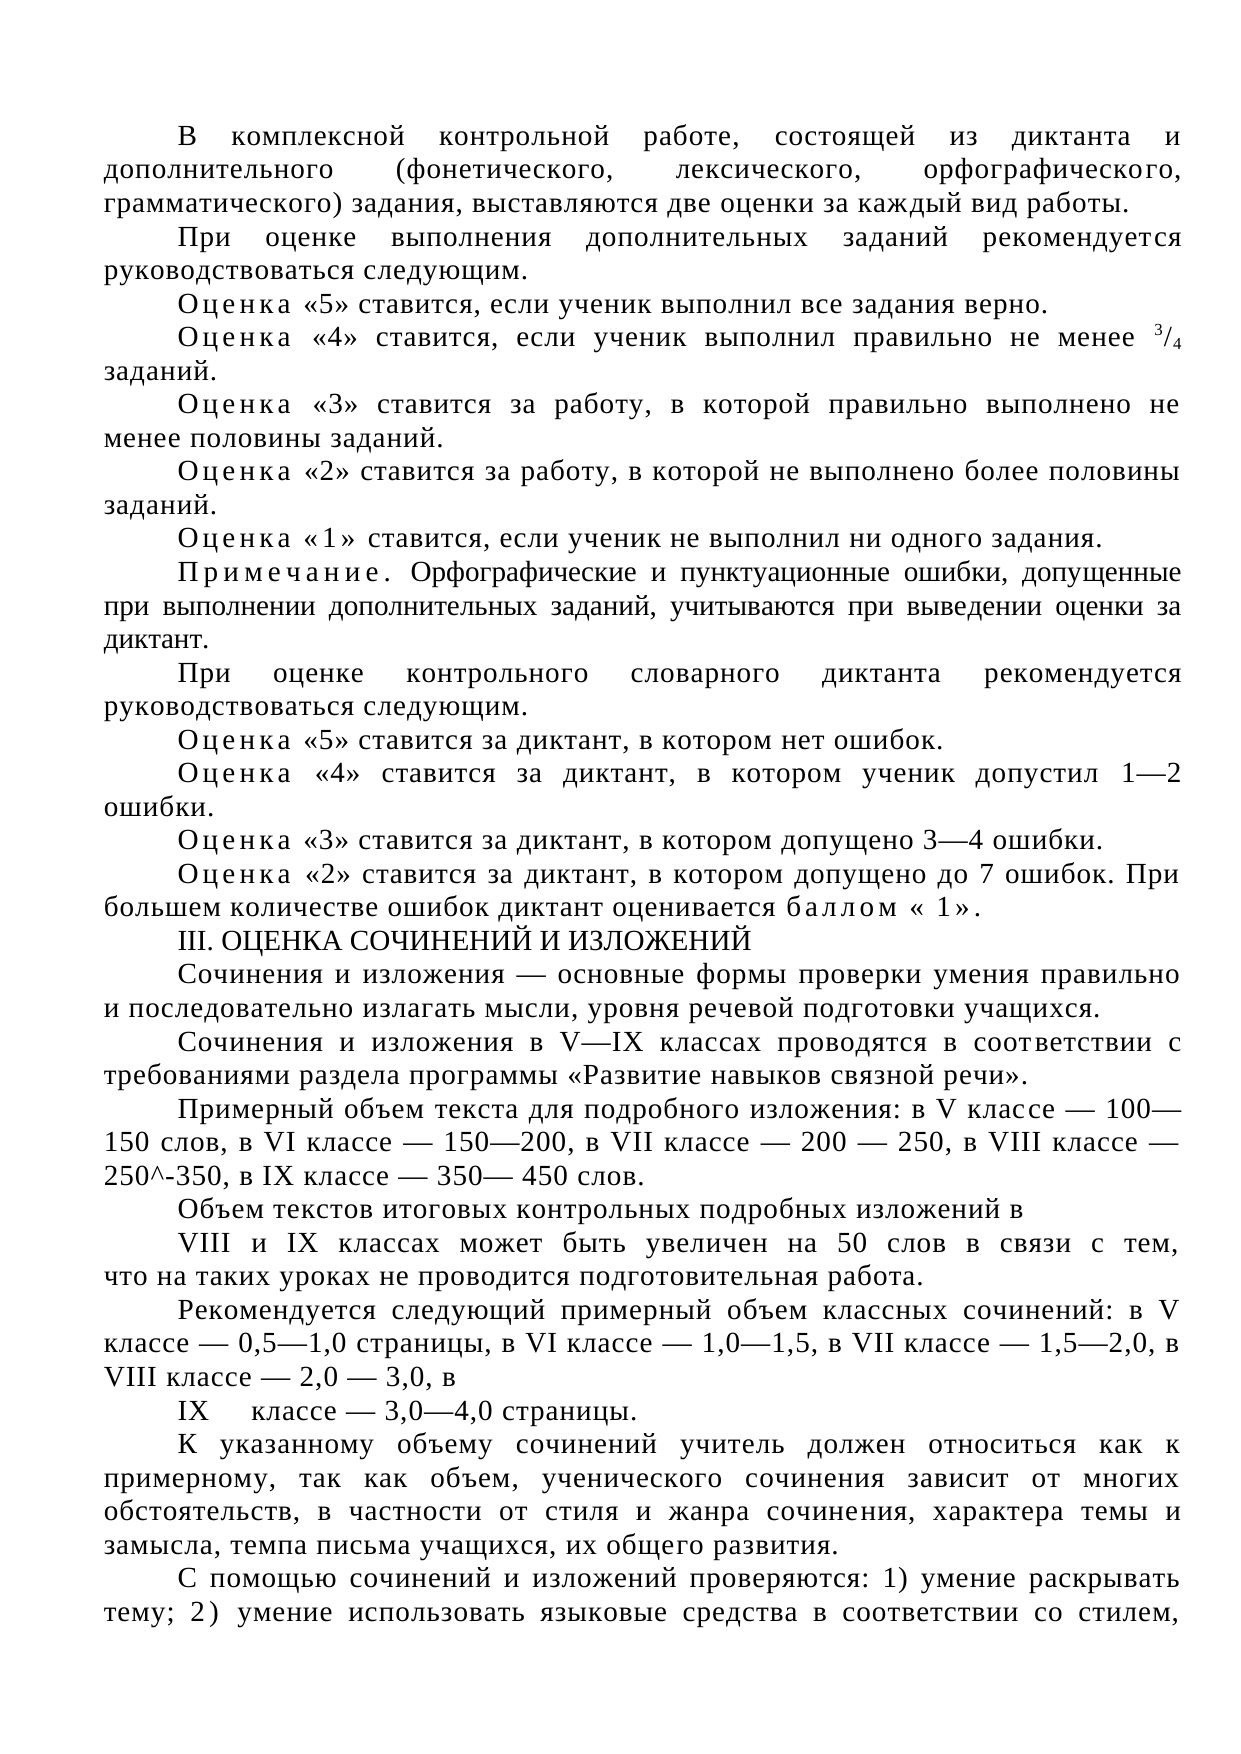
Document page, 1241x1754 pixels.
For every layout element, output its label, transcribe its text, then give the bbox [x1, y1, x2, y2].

text В комплексной контрольной работе, состоящей из диктанта и дополнительного (фонетического, лексического, орфографического, грамматического) задания, выставляются две оценки за каждый вид работы. [103, 118, 1181, 219]
text Оценка «1» ставится, если ученик не выполнил ни одного задания. [103, 521, 1181, 554]
text Оценка «2» ставится за диктант, в котором допущено до 7 ошибок. При большем количестве ошибок диктант оценивается баллом « 1». [103, 856, 1181, 923]
text Объем текстов итоговых контрольных подробных изложений в [103, 1191, 1181, 1225]
text При оценке выполнения дополнительных заданий рекомендуется руководствоваться следующим. [103, 219, 1181, 286]
text Оценка «5» ставится за диктант, в котором нет ошибок. [103, 722, 1181, 755]
text При оценке контрольного словарного диктанта рекомендуется руководствоваться следующим. [103, 655, 1181, 722]
text Примечание. Орфографические и пунктуационные ошибки, допущенные при выполнении дополнительных заданий, учитываются при выведении оценки за диктант. [103, 554, 1181, 655]
text Сочинения и изложения — основные формы проверки умения правильно и последовательно излагать мысли, уровня речевой подготовки учащихся. [103, 957, 1181, 1024]
text Оценка «2» ставится за работу, в которой не выполнено более половины заданий. [103, 453, 1181, 521]
text К указанному объему сочинений учитель должен относиться как к примерному, так как объем, ученического сочинения зависит от многих обстоятельств, в частности от стиля и жанра сочинения, характера темы и замысла, темпа письма учащихся, их общего развития. [103, 1426, 1181, 1560]
text Оценка «4» ставится за диктант, в котором ученик допустил 1—2 ошибки. [103, 755, 1181, 822]
text Оценка «3» ставится за работу, в которой правильно выполнено не менее половины заданий. [103, 386, 1181, 453]
text VIII и IX классах может быть увеличен на 50 слов в связи с тем, что на таких уроках не проводится подготовительная работа. [103, 1225, 1181, 1292]
text Сочинения и изложения в V—IX классах проводятся в соответствии с требованиями раздела программы «Развитие навыков связной речи». [103, 1024, 1181, 1091]
text Рекомендуется следующий примерный объем классных сочинений: в V классе — 0,5—1,0 страницы, в VI классе — 1,0—1,5, в VII классе — 1,5—2,0, в VIII классе — 2,0 — 3,0, в [103, 1292, 1181, 1393]
text Примерный объем текста для подробного изложения: в V классе — 100—150 слов, в VI классе — 150—200, в VII классе — 200 — 250, в VIII классе — 250^-350, в IX классе — 350— 450 слов. [103, 1091, 1181, 1191]
text III. ОЦЕНКА СОЧИНЕНИЙ И ИЗЛОЖЕНИЙ [103, 923, 1181, 957]
text Оценка «3» ставится за диктант, в котором допущено 3—4 ошибки. [103, 822, 1181, 856]
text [103, 1560, 1181, 1627]
text Оценка «5» ставится, если ученик выполнил все задания верно. [103, 286, 1181, 319]
text IX классе — 3,0—4,0 страницы. [103, 1393, 1181, 1426]
text Оценка «4» ставится, если ученик выполнил правильно не менее 3/4 заданий. [103, 319, 1181, 386]
